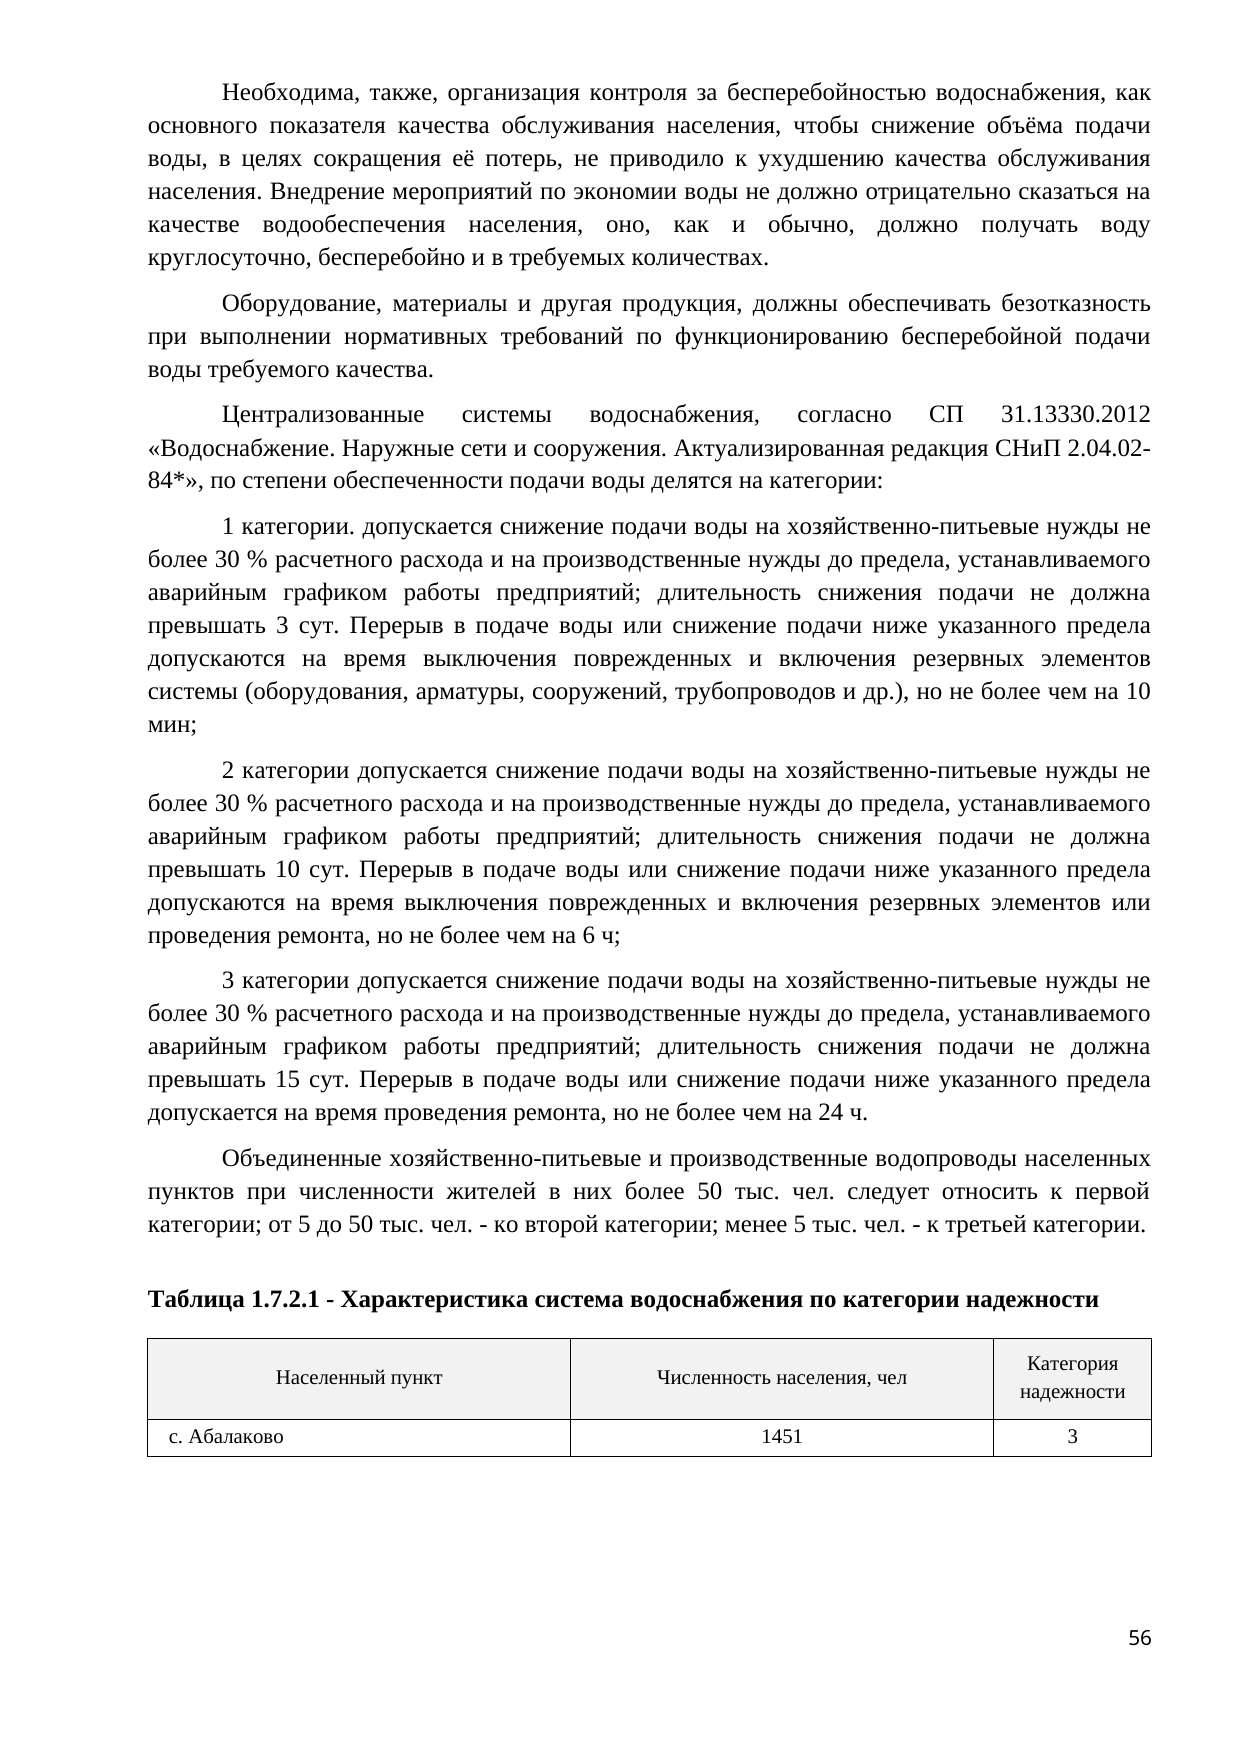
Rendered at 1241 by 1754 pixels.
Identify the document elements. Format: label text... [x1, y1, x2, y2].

text Таблица 1.7.2.1 - Характеристика система водоснабжения по категории надежности [148, 1284, 1152, 1312]
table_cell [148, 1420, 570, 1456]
text 3 категории допускается снижение подачи воды на хозяйственно-питьевые нужды не более 30 % расчетного расхода и на производственные нужды до предела, устанавливаемого аварийным графиком работы предприятий; длительность снижения подачи не должна превышать 15 сут. Перерыв в подаче воды или снижение подачи ниже указанного предела допускается на время проведения ремонта, но не более чем на 24 ч. [148, 965, 1152, 1126]
text Оборудование, материалы и другая продукция, должны обеспечивать безотказность при выполнении нормативных требований по функционированию бесперебойной подачи воды требуемого качества. [148, 288, 1152, 383]
text Централизованные системы водоснабжения, согласно СП 31.13330.2012 «Водоснабжение. Наружные сети и сооружения. Актуализированная редакция СНиП 2.04.02-84*», по степени обеспеченности подачи воды делятся на категории: [148, 399, 1152, 494]
text 2 категории допускается снижение подачи воды на хозяйственно-питьевые нужды не более 30 % расчетного расхода и на производственные нужды до предела, устанавливаемого аварийным графиком работы предприятий; длительность снижения подачи не должна превышать 10 сут. Перерыв в подаче воды или снижение подачи ниже указанного предела допускаются на время выключения поврежденных и включения резервных элементов или проведения ремонта, но не более чем на 6 ч; [148, 755, 1152, 949]
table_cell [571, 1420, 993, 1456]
text 1 категории. допускается снижение подачи воды на хозяйственно-питьевые нужды не более 30 % расчетного расхода и на производственные нужды до предела, устанавливаемого аварийным графиком работы предприятий; длительность снижения подачи не должна превышать 3 сут. Перерыв в подаче воды или снижение подачи ниже указанного предела допускаются на время выключения поврежденных и включения резервных элементов системы (оборудования, арматуры, сооружений, трубопроводов и др.), но не более чем на 10 мин; [148, 511, 1152, 738]
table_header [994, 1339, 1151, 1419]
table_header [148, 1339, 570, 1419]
text Объединенные хозяйственно-питьевые и производственные водопроводы населенных пунктов при численности жителей в них более 50 тыс. чел. следует относить к первой категории; от 5 до 50 тыс. чел. - ко второй категории; менее 5 тыс. чел. - к третьей категории. [148, 1143, 1152, 1238]
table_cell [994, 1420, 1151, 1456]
text Необходима, также, организация контроля за бесперебойностью водоснабжения, как основного показателя качества обслуживания населения, чтобы снижение объёма подачи воды, в целях сокращения её потерь, не приводило к ухудшению качества обслуживания населения. Внедрение мероприятий по экономии воды не должно отрицательно сказаться на качестве водообеспечения населения, оно, как и обычно, должно получать воду круглосуточно, бесперебойно и в требуемых количествах. [148, 77, 1152, 271]
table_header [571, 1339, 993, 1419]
